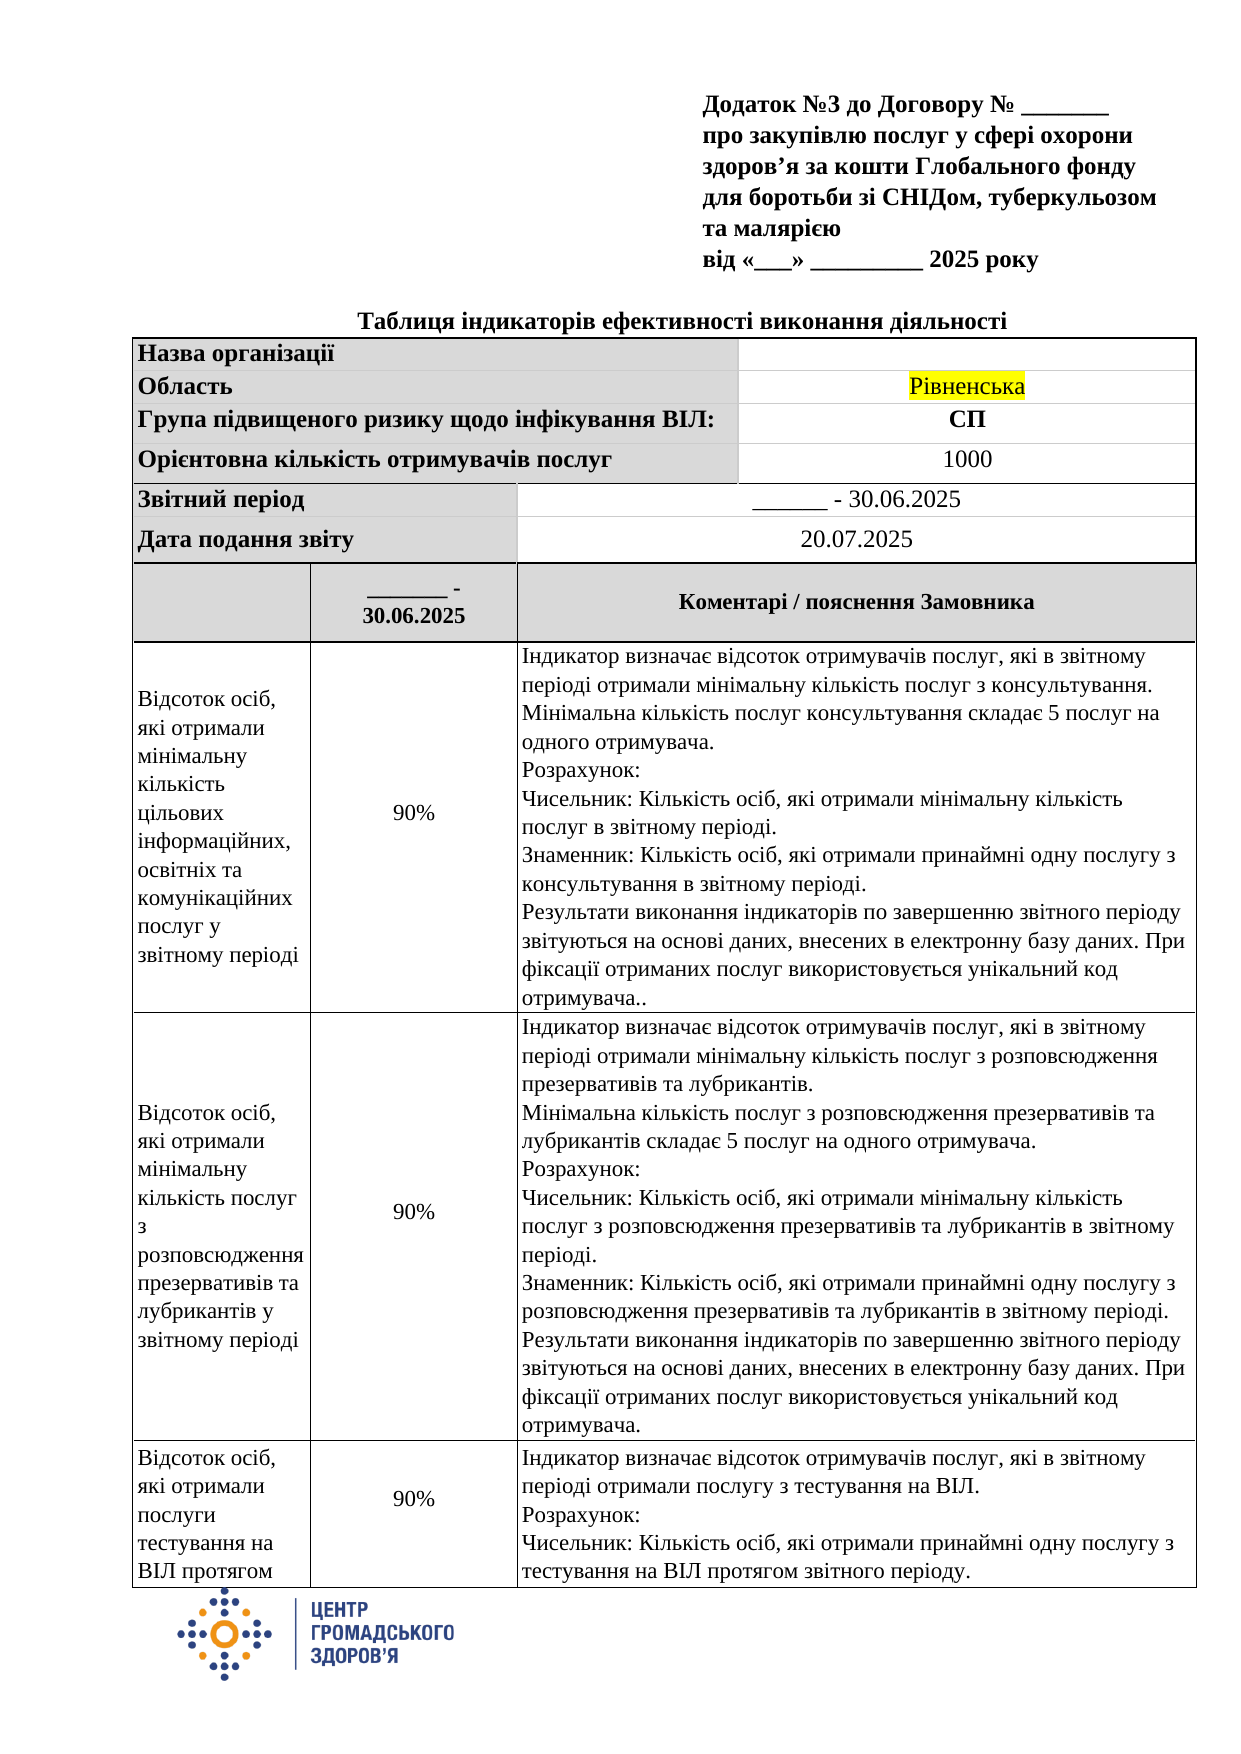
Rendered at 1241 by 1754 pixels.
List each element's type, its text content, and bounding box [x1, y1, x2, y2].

table_cell 1000 [739, 444, 1195, 483]
text про закупівлю послуг у сфері охорони здоров’я за кошти Глобального фонду для боротьби зі СНІДом, туберкульозом та малярією [702, 120, 1181, 242]
table_cell 20.07.2025 [518, 517, 1195, 562]
table_cell Рівненська [739, 371, 1195, 403]
table_cell Орієнтовна кількість отримувачів послуг [133, 444, 737, 483]
table_cell 90% [311, 1441, 517, 1587]
table_cell Дата подання звіту [133, 517, 516, 562]
table_header Назва організації [133, 339, 737, 370]
table_cell ______ - 30.06.2025 [518, 484, 1195, 516]
text від «___» _________ 2025 року [702, 244, 1181, 273]
table_cell Індикатор визначає відсоток отримувачів послуг, які в звітному періоді отримали мінімальну кількість послуг з розповсюдження презервативів та лубрикантів. Мінімальна кількість послуг з розповсюдження презервативів та лубрикантів складає 5 послуг на одного отримувача. Розрахунок: Чисельник: Кількість осіб, які отримали мінімальну кількість послуг з розповсюдження презервативів та лубрикантів в звітному періоді. Знаменник: Кількість осіб, які отримали принаймні одну послугу з розповсюдження презервативів та лубрикантів в звітному періоді. Результати виконання індикаторів по завершенню звітного періоду звітуються на основі даних, внесених в електронну базу даних. При фіксації отриманих послуг використовується унікальний код отримувача. [518, 1012, 1196, 1440]
text Таблиця індикаторів ефективності виконання діяльності [177, 275, 1181, 335]
table_cell Відсоток осіб, які отримали послуги тестування на ВІЛ протягом звітного періоду [133, 1441, 310, 1587]
table_cell 90% [311, 643, 517, 1012]
picture [177, 1587, 454, 1681]
table_cell Група підвищеного ризику щодо інфікування ВІЛ: [133, 404, 737, 443]
table_header [739, 339, 1195, 370]
table_cell Область [133, 371, 737, 403]
table_cell Відсоток осіб, які отримали мінімальну кількість послуг з розповсюдження презервативів та лубрикантів у звітному періоді [133, 1013, 310, 1440]
table_cell Індикатор визначає відсоток отримувачів послуг, які в звітному періоді отримали мінімальну кількість послуг з консультування. Мінімальна кількість послуг консультування складає 5 послуг на одного отримувача. Розрахунок: Чисельник: Кількість осіб, які отримали мінімальну кількість послуг в звітному періоді. Знаменник: Кількість осіб, які отримали принаймні одну послугу з консультування в звітному періоді. Результати виконання індикаторів по завершенню звітного періоду звітуються на основі даних, внесених в електронну базу даних. При фіксації отриманих послуг використовується унікальний код отримувача.. [518, 641, 1196, 1012]
table_cell _______ - 30.06.2025 [311, 564, 517, 641]
table_cell [133, 563, 310, 641]
table_cell СП [739, 404, 1195, 443]
table_cell Звітний період [133, 484, 516, 516]
table_cell Відсоток осіб, які отримали мінімальну кількість цільових інформаційних, освітніх та комунікаційних послуг у звітному періоді [133, 642, 310, 1012]
text Додаток №3 до Договору № _______ [702, 89, 1181, 117]
table_cell Коментарі / пояснення Замовника [518, 564, 1196, 641]
table_cell 90% [311, 1013, 517, 1440]
